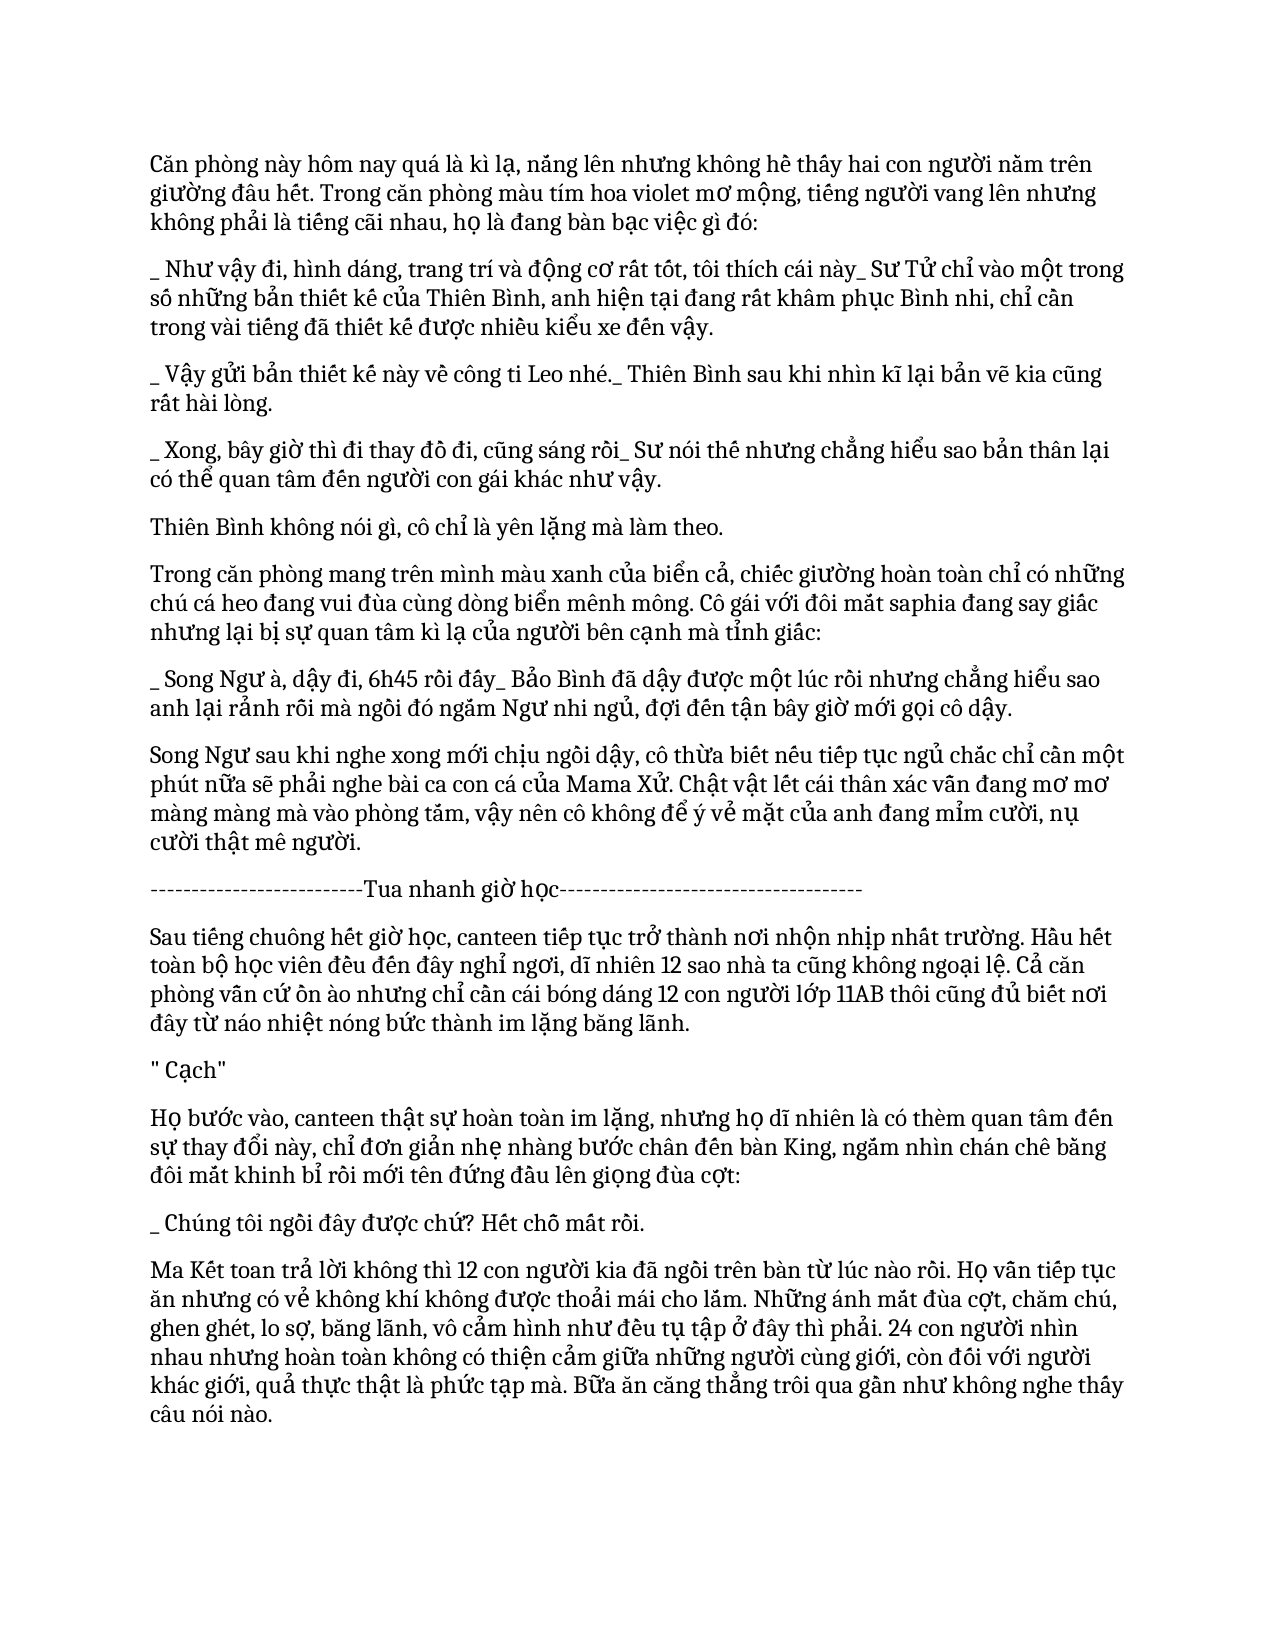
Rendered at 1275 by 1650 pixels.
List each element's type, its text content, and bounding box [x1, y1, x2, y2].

text --------------------------Tua nhanh giờ học------------------------------------- [150, 875, 1125, 904]
text Họ bước vào, canteen thật sự hoàn toàn im lặng, nhưng họ dĩ nhiên là có thèm quan tâm đến sự thay đổi này, chỉ đơn giản nhẹ nhàng bước chân đến bàn King, ngắm nhìn chán chê bằng đôi mắt khinh bỉ rồi mới tên đứng đầu lên giọng đùa cợt: [150, 1104, 1125, 1190]
text Ma Kết toan trả lời không thì 12 con người kia đã ngồi trên bàn từ lúc nào rồi. Họ vẫn tiếp tục ăn nhưng có vẻ không khí không được thoải mái cho lắm. Những ánh mắt đùa cợt, chăm chú, ghen ghét, lo sợ, băng lãnh, vô cảm hình như đều tụ tập ở đây thì phải. 24 con người nhìn nhau nhưng hoàn toàn không có thiện cảm giữa những người cùng giới, còn đối với người khác giới, quả thực thật là phức tạp mà. Bữa ăn căng thẳng trôi qua gần như không nghe thấy câu nói nào. [150, 1256, 1125, 1429]
text " Cạch" [150, 1056, 1125, 1085]
text _ Chúng tôi ngồi đây được chứ? Hết chỗ mất rồi. [150, 1209, 1125, 1237]
text Thiên Bình không nói gì, cô chỉ là yên lặng mà làm theo. [150, 512, 1125, 541]
text _ Như vậy đi, hình dáng, trang trí và động cơ rất tốt, tôi thích cái này_ Sư Tử chỉ vào một trong số những bản thiết kế của Thiên Bình, anh hiện tại đang rất khâm phục Bình nhi, chỉ cần trong vài tiếng đã thiết kế được nhiều kiểu xe đến vậy. [150, 255, 1125, 341]
text _ Song Ngư à, dậy đi, 6h45 rồi đấy_ Bảo Bình đã dậy được một lúc rồi nhưng chẳng hiểu sao anh lại rảnh rỗi mà ngồi đó ngắm Ngư nhi ngủ, đợi đến tận bây giờ mới gọi cô dậy. [150, 665, 1125, 722]
text Song Ngư sau khi nghe xong mới chịu ngồi dậy, cô thừa biết nếu tiếp tục ngủ chắc chỉ cần một phút nữa sẽ phải nghe bài ca con cá của Mama Xử. Chật vật lết cái thân xác vẫn đang mơ mơ màng màng mà vào phòng tắm, vậy nên cô không để ý vẻ mặt của anh đang mỉm cười, nụ cười thật mê người. [150, 741, 1125, 856]
text _ Xong, bây giờ thì đi thay đồ đi, cũng sáng rồi_ Sư nói thế nhưng chẳng hiểu sao bản thân lại có thể quan tâm đến người con gái khác như vậy. [150, 436, 1125, 494]
text Căn phòng này hôm nay quá là kì lạ, nắng lên nhưng không hề thấy hai con người nằm trên giường đâu hết. Trong căn phòng màu tím hoa violet mơ mộng, tiếng người vang lên nhưng không phải là tiếng cãi nhau, họ là đang bàn bạc việc gì đó: [150, 150, 1125, 236]
text Sau tiếng chuông hết giờ học, canteen tiếp tục trở thành nơi nhộn nhịp nhất trường. Hầu hết toàn bộ học viên đều đến đây nghỉ ngơi, dĩ nhiên 12 sao nhà ta cũng không ngoại lệ. Cả căn phòng vẫn cứ ồn ào nhưng chỉ cần cái bóng dáng 12 con người lớp 11AB thôi cũng đủ biết nơi đây từ náo nhiệt nóng bức thành im lặng băng lãnh. [150, 922, 1125, 1037]
text _ Vậy gửi bản thiết kế này về công ti Leo nhé._ Thiên Bình sau khi nhìn kĩ lại bản vẽ kia cũng rất hài lòng. [150, 360, 1125, 417]
text Trong căn phòng mang trên mình màu xanh của biển cả, chiếc giường hoàn toàn chỉ có những chú cá heo đang vui đùa cùng dòng biển mênh mông. Cô gái với đôi mắt saphia đang say giấc nhưng lại bị sự quan tâm kì lạ của người bên cạnh mà tỉnh giấc: [150, 560, 1125, 646]
